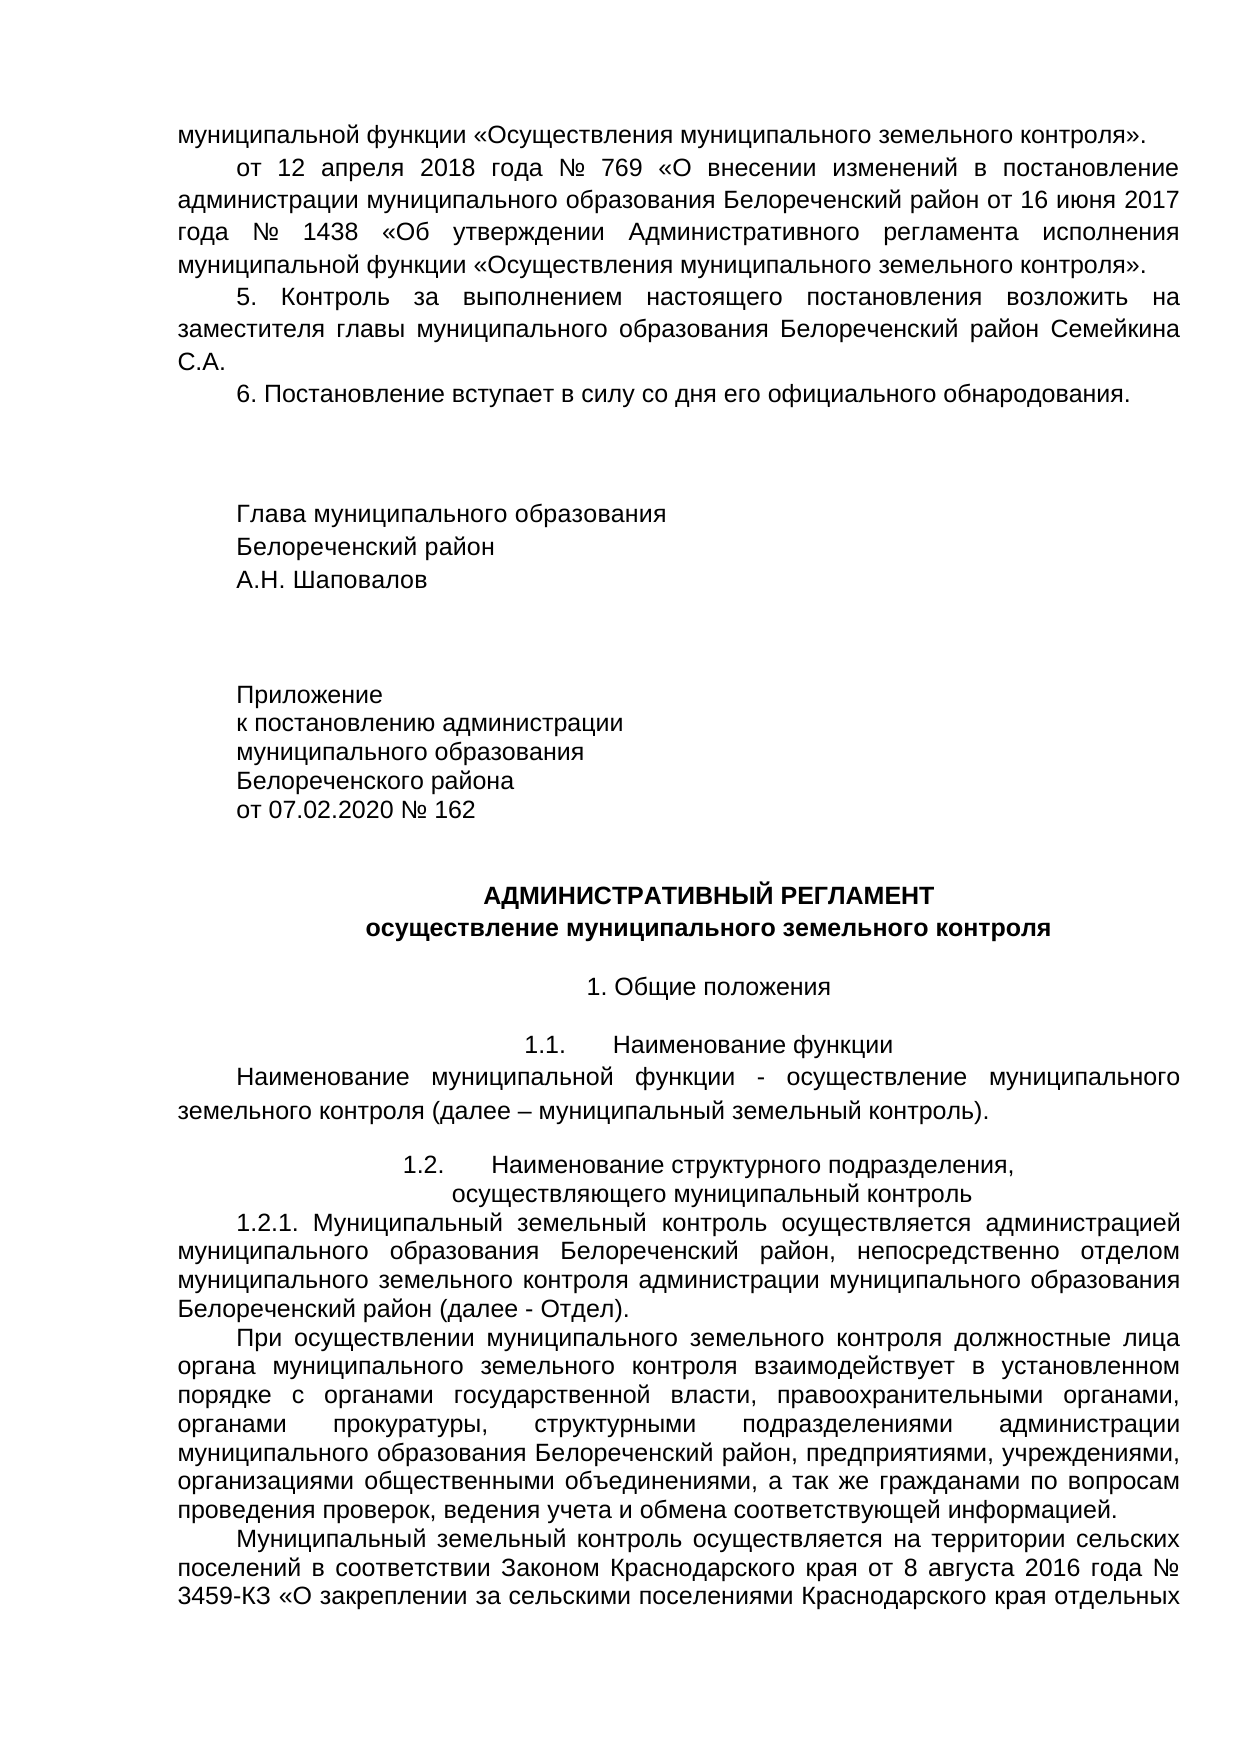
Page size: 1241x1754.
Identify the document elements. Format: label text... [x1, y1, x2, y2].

text осуществление муниципального земельного контроля [177, 910, 1181, 943]
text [177, 118, 1181, 150]
list Наименование функции [177, 1030, 1181, 1058]
list Наименование структурного подразделения, [177, 1150, 1181, 1179]
text муниципального образования [177, 737, 1181, 766]
text к постановлению администрации [177, 708, 1181, 737]
text от 12 апреля 2018 года № 769 «О внесении изменений в постановление администрации муниципального образования Белореченский район от 16 июня 2017 года № 1438 «Об утверждении Административного регламента исполнения муниципальной функции «Осуществления муниципального земельного контроля». [177, 150, 1181, 279]
text Глава муниципального образования [177, 495, 1181, 528]
text от 07.02.2020 № 162 [177, 795, 1181, 823]
text 5. Контроль за выполнением настоящего постановления возложить на заместителя главы муниципального образования Белореченский район Семейкина С.А. [177, 279, 1181, 376]
text Приложение [177, 680, 1181, 708]
text АДМИНИСТРАТИВНЫЙ РЕГЛАМЕНТ [177, 881, 1181, 910]
text 1.2.1. Муниципальный земельный контроль осуществляется администрацией муниципального образования Белореченский район, непосредственно отделом муниципального земельного контроля администрации муниципального образования Белореченский район (далее - Отдел). [177, 1207, 1181, 1322]
text 1. Общие положения [177, 972, 1181, 1001]
text Наименование муниципальной функции - осуществление муниципального земельного контроля (далее – муниципальный земельный контроль). [177, 1058, 1181, 1126]
text Белореченского района [177, 766, 1181, 795]
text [177, 1524, 1181, 1610]
text осуществляющего муниципальный контроль [177, 1179, 1181, 1207]
text А.Н. Шаповалов [177, 561, 1181, 593]
text При осуществлении муниципального земельного контроля должностные лица органа муниципального земельного контроля взаимодействует в установленном порядке с органами государственной власти, правоохранительными органами, органами прокуратуры, структурными подразделениями администрации муниципального образования Белореченский район, предприятиями, учреждениями, организациями общественными объединениями, а так же гражданами по вопросам проведения проверок, ведения учета и обмена соответствующей информацией. [177, 1322, 1181, 1524]
text Белореченский район [177, 528, 1181, 561]
text 6. Постановление вступает в силу со дня его официального обнародования. [177, 376, 1181, 409]
